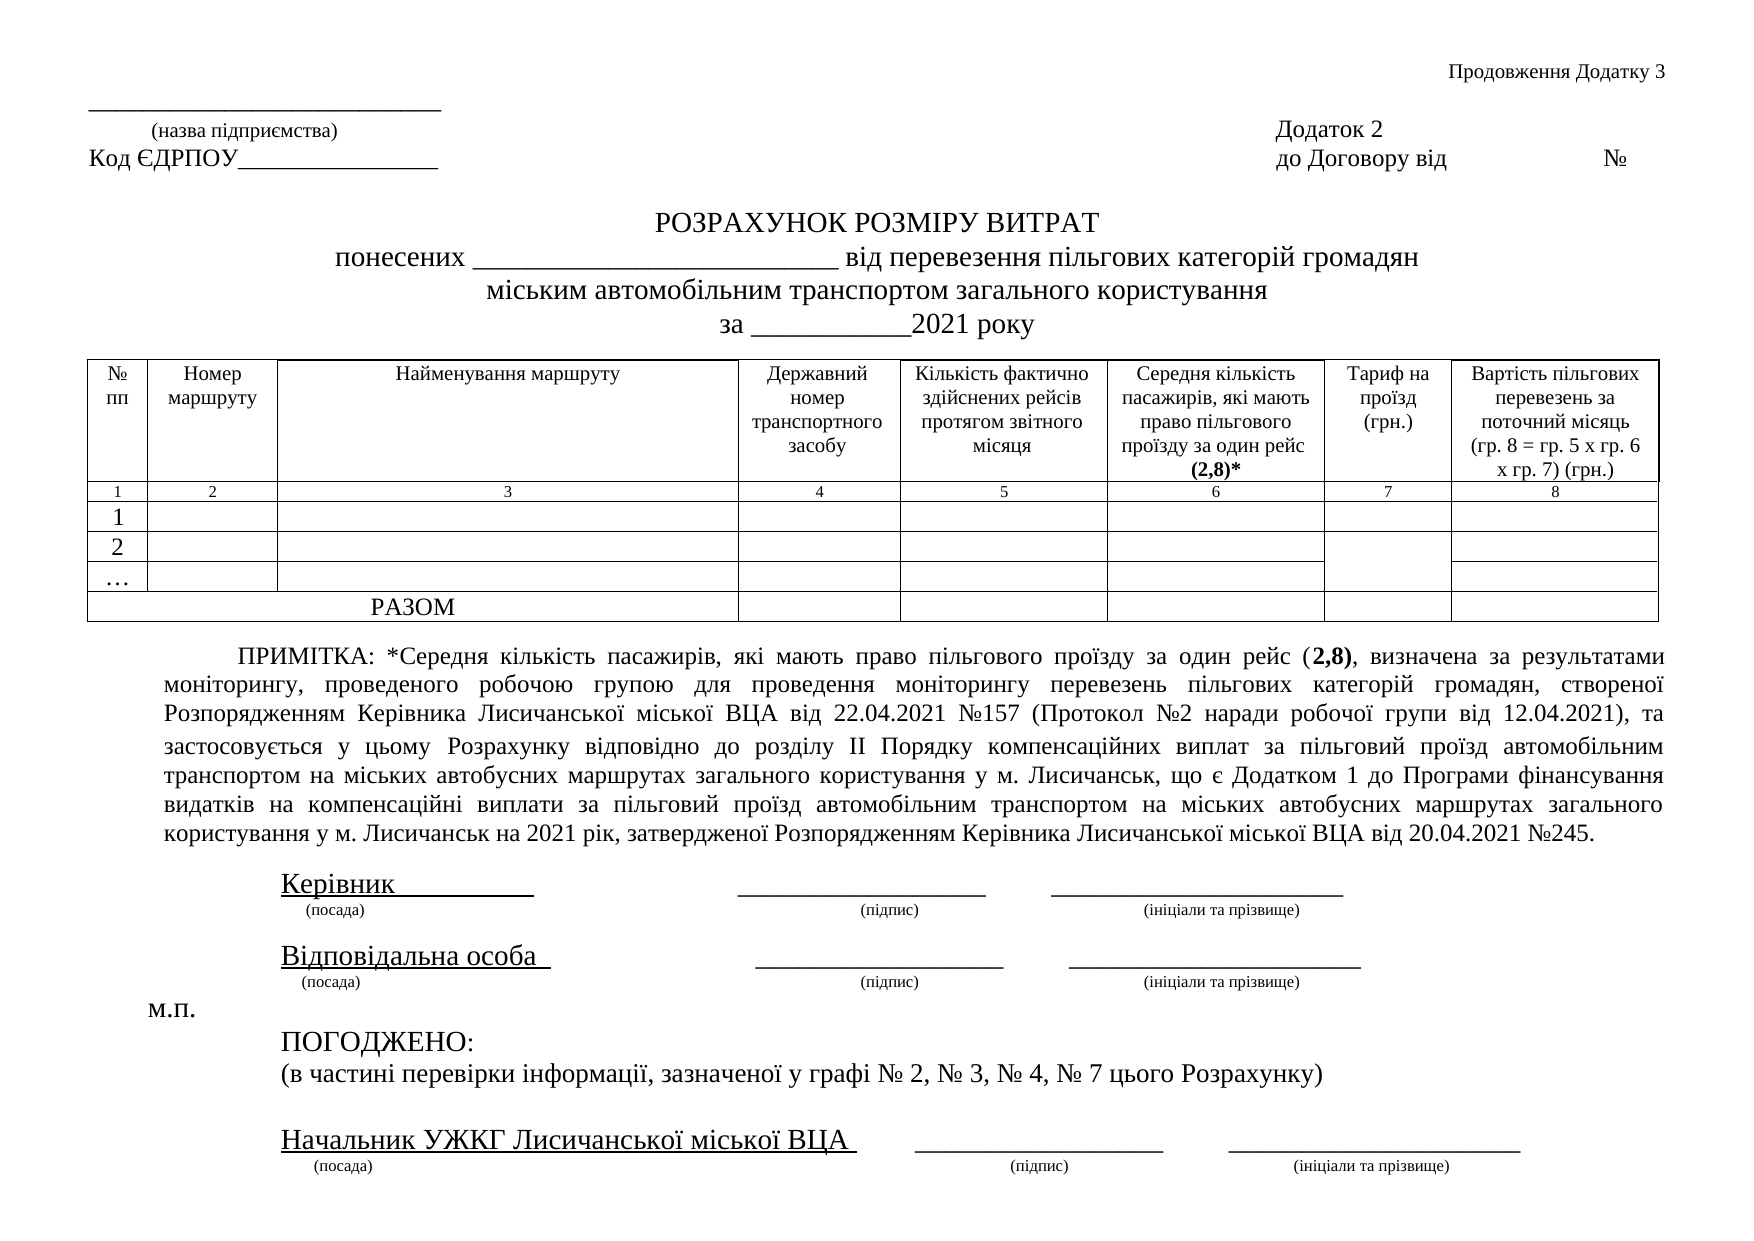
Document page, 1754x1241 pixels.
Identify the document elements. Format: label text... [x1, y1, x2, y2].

text (в частині перевірки інформації, зазначеної у графі № 2, № 3, № 4, № 7 цього Розрахунку) [281, 1058, 1665, 1089]
table_cell [739, 502, 900, 531]
text Начальник УЖКГ Лисичанської міської ВЦА _________________ ____________________ [281, 1122, 1665, 1156]
text РОЗРАХУНОК РОЗМІРУ ВИТРАТ [89, 205, 1665, 239]
table_header Вартість пільгових перевезень за поточний місяць (гр. 8 = гр. 5 х гр. 6 х гр. 7) (грн.) [1452, 361, 1658, 481]
table_cell [739, 562, 900, 591]
text (посада) (підпис) (ініціали та прізвище) [281, 899, 1665, 919]
table_cell [1325, 532, 1451, 561]
table_cell [148, 502, 277, 531]
table_cell 7 [1325, 482, 1451, 501]
text м.п. [148, 991, 1665, 1024]
table_cell 2 [148, 482, 277, 501]
table_cell [739, 532, 900, 561]
table_header Середня кількість пасажирів, які мають право пільгового проїзду за один рейс (2,8)* [1108, 361, 1324, 481]
text ПОГОДЖЕНО: [281, 1024, 1665, 1058]
table_cell … [88, 562, 147, 591]
table_cell [1108, 592, 1324, 621]
table_cell [1108, 562, 1324, 591]
text понесених ___________________________ від перевезення пільгових категорій громадян [89, 239, 1665, 272]
text Керівник _________________ ____________________ [281, 866, 1665, 899]
text Відповідальна особа _________________ ____________________ [281, 938, 1665, 971]
table_cell [1325, 502, 1451, 531]
table_cell [1325, 561, 1451, 591]
table_header Державний номер транспортного засобу [739, 360, 900, 481]
table_cell [1452, 501, 1658, 531]
table_cell [278, 532, 738, 561]
table_cell РАЗОМ [88, 592, 738, 621]
table_header Кількість фактично здійснених рейсів протягом звітного місяця [901, 361, 1107, 481]
table_cell 1 [88, 502, 147, 531]
table_cell 4 [739, 482, 900, 501]
table_cell [901, 502, 1107, 531]
text міським автомобільним транспортом загального користування [89, 272, 1665, 306]
table_cell [148, 562, 277, 591]
table_cell [739, 592, 900, 621]
table_cell 1 [88, 482, 147, 501]
table_header Номер маршруту [148, 360, 277, 481]
text (посада) (підпис) (ініціали та прізвище) [89, 1156, 1665, 1175]
table_cell 3 [278, 482, 738, 501]
text за ___________2021 року [89, 306, 1665, 339]
table_cell [1108, 502, 1324, 531]
table_cell [278, 562, 738, 591]
table_cell 8 [1452, 481, 1658, 501]
table_cell 6 [1108, 482, 1324, 501]
table_cell [901, 562, 1107, 591]
text Код ЄДРПОУ________________ до Договору від № [89, 143, 1665, 172]
table_cell [901, 592, 1107, 621]
table_cell [1452, 531, 1658, 561]
table_cell [1325, 592, 1451, 621]
table_header Тариф на проїзд (грн.) [1325, 360, 1451, 481]
table_cell 2 [88, 532, 147, 561]
table_header Найменування маршруту [278, 361, 738, 481]
table_cell [1452, 591, 1658, 621]
table_cell [901, 532, 1107, 561]
text (назва підприємства) Додаток 2 [89, 114, 1665, 143]
table_cell [1108, 532, 1324, 561]
text (посада) (підпис) (ініціали та прізвище) [281, 971, 1665, 991]
text __________________________ [89, 83, 1665, 114]
list Продовження Додатку 3 [223, 59, 1665, 83]
table_cell 5 [901, 482, 1107, 501]
table_header № пп [88, 360, 147, 481]
table_cell [148, 532, 277, 561]
table_cell [278, 502, 738, 531]
text ПРИМІТКА: *Середня кількість пасажирів, які мають право пільгового проїзду за один рейс (2,8), визначена за результатами моніторингу, проведеного робочою групою для проведення моніторингу перевезень пільгових категорій громадян, створеної Розпорядженням Керівника Лисичанської міської ВЦА від 22.04.2021 №157 (Протокол №2 наради робочої групи від 12.04.2021), та застосовується у цьому Розрахунку відповідно до розділу ІІ Порядку компенсаційних виплат за пільговий проїзд автомобільним транспортом на міських автобусних маршрутах загального користування у м. Лисичанськ, що є Додатком 1 до Програми фінансування видатків на компенсаційні виплати за пільговий проїзд автомобільним транспортом на міських автобусних маршрутах загального користування у м. Лисичанськ на 2021 рік, затвердженої Розпорядженням Керівника Лисичанської міської ВЦА від 20.04.2021 №245. [164, 641, 1665, 847]
table_cell [1452, 561, 1658, 591]
